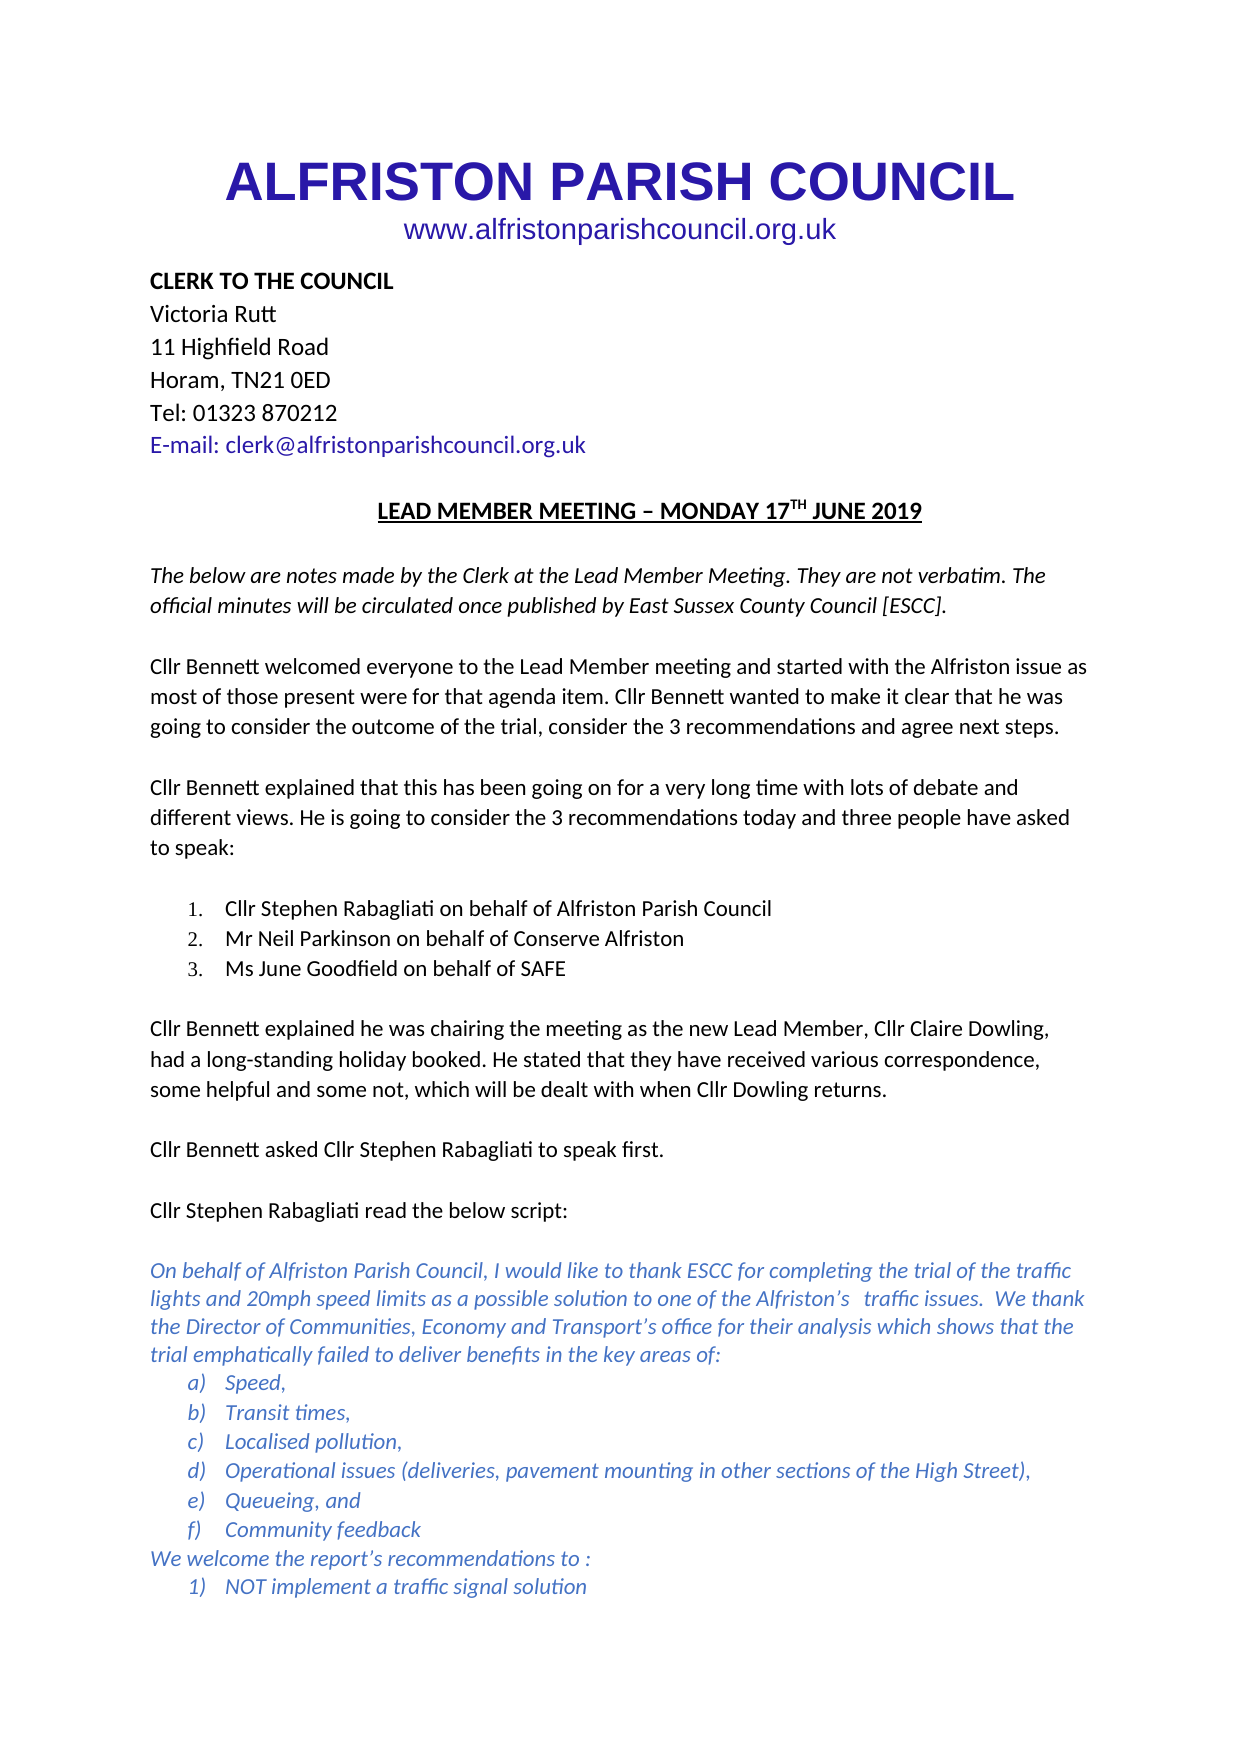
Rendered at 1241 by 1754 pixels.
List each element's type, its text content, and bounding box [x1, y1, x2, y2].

text www.alfristonparishcouncil.org.uk [150, 212, 1090, 246]
text Horam, TN21 0ED [150, 364, 1090, 394]
list Ms June Goodfield on behalf of SAFE [187, 954, 1090, 982]
list Transit times, [187, 1398, 1090, 1426]
text Cllr Stephen Rabagliati read the below script: [150, 1196, 1090, 1224]
list Mr Neil Parkinson on behalf of Conserve Alfriston [187, 924, 1090, 952]
list NOT implement a traffic signal solution [187, 1572, 1090, 1601]
list Localised pollution, [187, 1427, 1090, 1455]
text Cllr Bennett explained he was chairing the meeting as the new Lead Member, Cllr Claire Dowling, had a long-standing holiday booked. He stated that they have received various correspondence, some helpful and some not, which will be dealt with when Cllr Dowling returns. [150, 1014, 1090, 1103]
text On behalf of Alfriston Parish Council, I would like to thank ESCC for completing the trial of the traffic lights and 20mph speed limits as a possible solution to one of the Alfriston’s traffic issues. We thank the Director of Communities, Economy and Transport’s office for their analysis which shows that the trial emphatically failed to deliver benefits in the key areas of: [150, 1256, 1090, 1368]
text We welcome the report’s recommendations to : [150, 1544, 1090, 1572]
text 11 Highfield Road [150, 331, 1090, 361]
text Cllr Bennett welcomed everyone to the Lead Member meeting and started with the Alfriston issue as most of those present were for that agenda item. Cllr Bennett wanted to make it clear that he was going to consider the outcome of the trial, consider the 3 recommendations and agree next steps. [150, 652, 1090, 740]
list Community feedback [187, 1515, 1090, 1543]
text Victoria Rutt [150, 298, 1090, 328]
text Cllr Bennett explained that this has been going on for a very long time with lots of debate and different views. He is going to consider the 3 recommendations today and three people have asked to speak: [150, 773, 1090, 861]
list Queueing, and [187, 1486, 1090, 1514]
text The below are notes made by the Clerk at the Lead Member Meeting. They are not verbatim. The official minutes will be circulated once published by East Sussex County Council [ESCC]. [150, 561, 1090, 619]
text Tel: 01323 870212 [150, 397, 1090, 427]
list Operational issues (deliveries, pavement mounting in other sections of the High Street), [187, 1456, 1090, 1484]
title ALFRISTON PARISH COUNCIL [150, 150, 1090, 212]
list Speed, [187, 1368, 1090, 1396]
text Cllr Bennett asked Cllr Stephen Rabagliati to speak first. [150, 1135, 1090, 1163]
text CLERK TO THE COUNCIL [150, 265, 1090, 296]
text E-mail: clerk@alfristonparishcouncil.org.uk [150, 430, 1090, 493]
text LEAD MEMBER MEETING – MONDAY 17TH JUNE 2019 [209, 496, 1090, 526]
list Cllr Stephen Rabagliati on behalf of Alfriston Parish Council [187, 894, 1090, 922]
